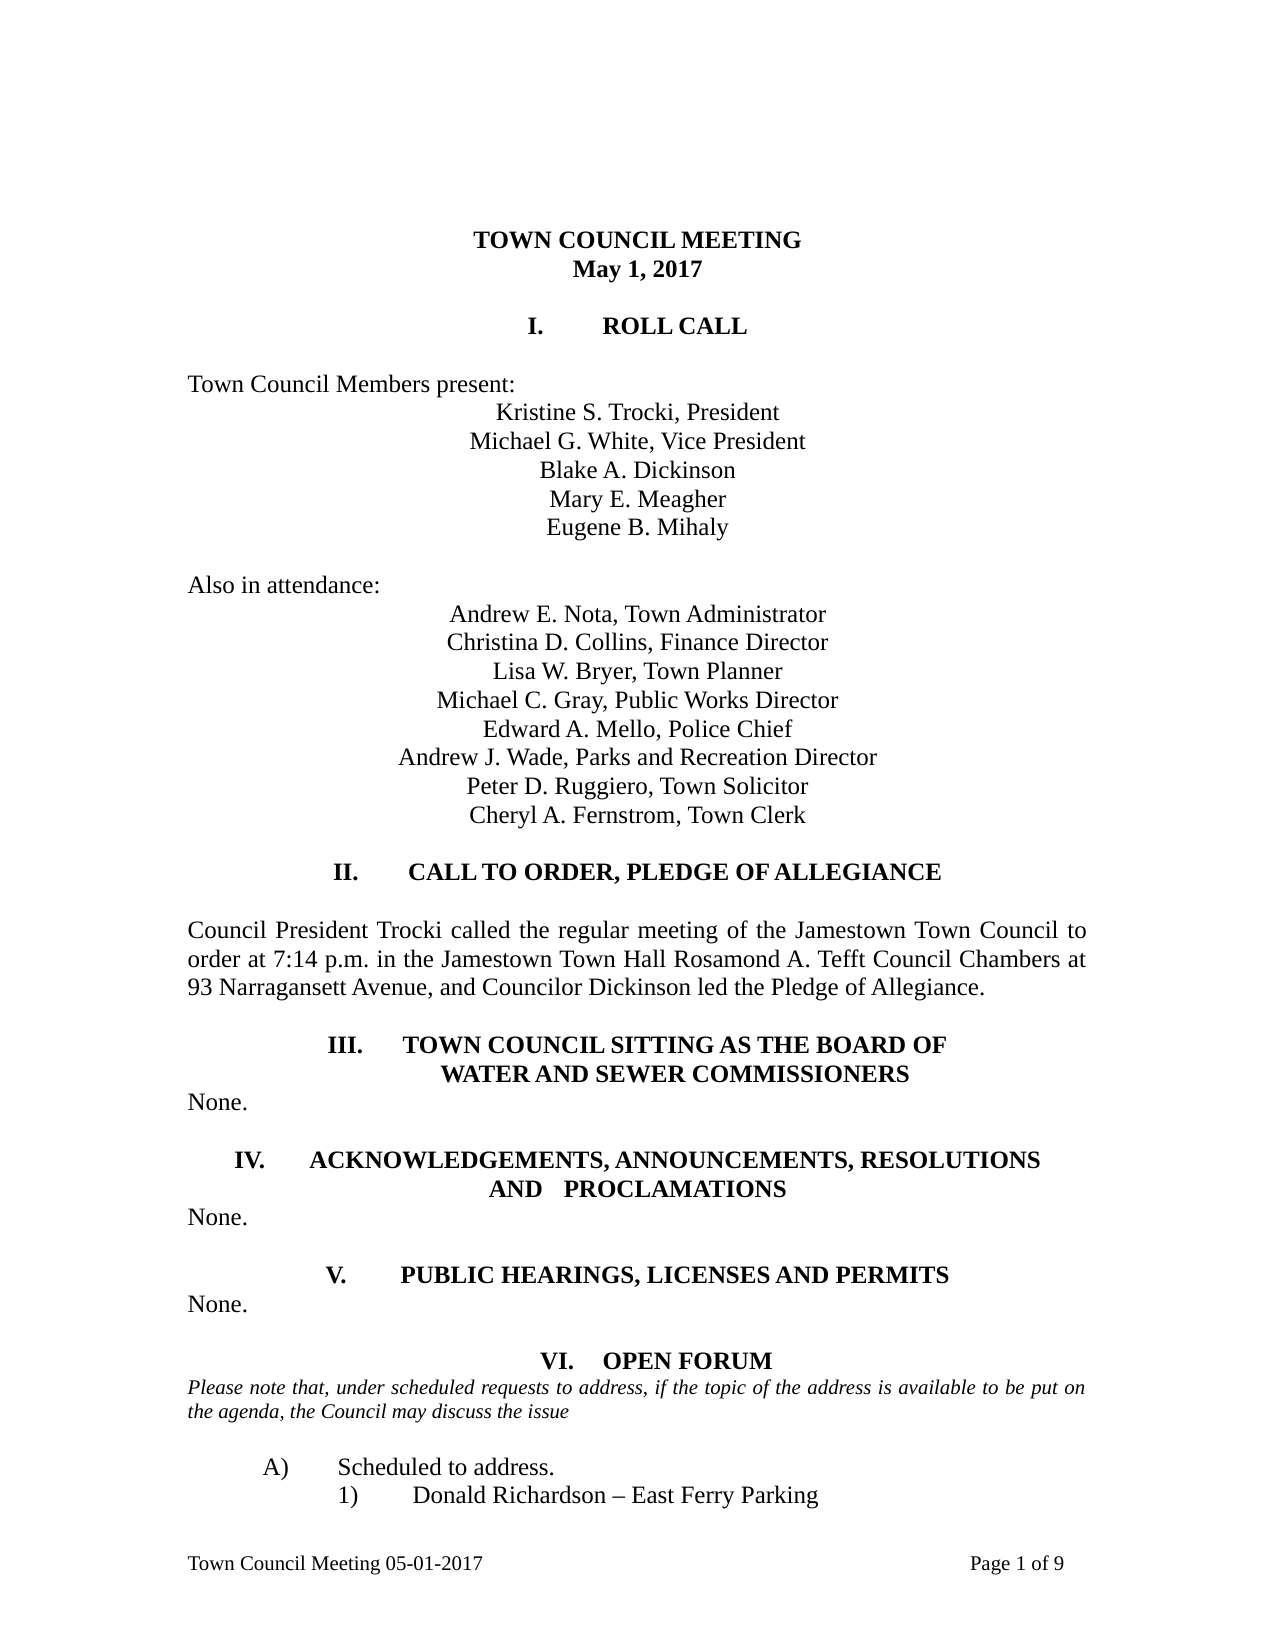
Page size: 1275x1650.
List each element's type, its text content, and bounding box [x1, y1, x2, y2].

subtitle TOWN COUNCIL SITTING AS THE BOARD OF [187, 1030, 1087, 1059]
subtitle AND PROCLAMATIONS [187, 1174, 1087, 1202]
list Lisa W. Bryer, Town Planner [187, 656, 1087, 685]
list Mary E. Meagher [187, 484, 1087, 512]
list Andrew E. Nota, Town Administrator [187, 599, 1087, 627]
list Michael C. Gray, Public Works Director [187, 685, 1087, 714]
list Cheryl A. Fernstrom, Town Clerk [187, 800, 1087, 829]
subtitle TOWN COUNCIL MEETING [187, 225, 1087, 254]
list Also in attendance: [187, 570, 1087, 599]
text None. [187, 1202, 1087, 1231]
subtitle ROLL CALL [187, 311, 1087, 340]
list Kristine S. Trocki, President [187, 397, 1087, 426]
subtitle OPEN FORUM [225, 1346, 1087, 1375]
subtitle ACKNOWLEDGEMENTS, ANNOUNCEMENTS, RESOLUTIONS [187, 1145, 1087, 1174]
list Michael G. White, Vice President [187, 426, 1087, 455]
list Andrew J. Wade, Parks and Recreation Director [187, 742, 1087, 771]
subtitle Scheduled to address. [262, 1452, 1087, 1481]
list Town Council Members present: [187, 369, 1087, 397]
subtitle CALL TO ORDER, PLEDGE OF ALLEGIANCE [187, 857, 1087, 886]
list Blake A. Dickinson [187, 455, 1087, 484]
text None. [187, 1289, 1087, 1317]
list Christina D. Collins, Finance Director [187, 627, 1087, 656]
list Donald Richardson – East Ferry Parking [337, 1481, 1087, 1509]
list Edward A. Mello, Police Chief [187, 714, 1087, 742]
subtitle PUBLIC HEARINGS, LICENSES AND PERMITS [187, 1260, 1087, 1289]
subtitle WATER AND SEWER COMMISSIONERS [262, 1059, 1087, 1087]
text Council President Trocki called the regular meeting of the Jamestown Town Council to order at 7:14 p.m. in the Jamestown Town Hall Rosamond A. Tefft Council Chambers at 93 Narragansett Avenue, and Councilor Dickinson led the Pledge of Allegiance. [187, 915, 1087, 1001]
list Peter D. Ruggiero, Town Solicitor [187, 771, 1087, 800]
list Eugene B. Mihaly [187, 512, 1087, 541]
text May 1, 2017 [187, 254, 1087, 282]
text None. [187, 1087, 1087, 1116]
text Please note that, under scheduled requests to address, if the topic of the address is available to be put on the agenda, the Council may discuss the issue [187, 1375, 1087, 1423]
